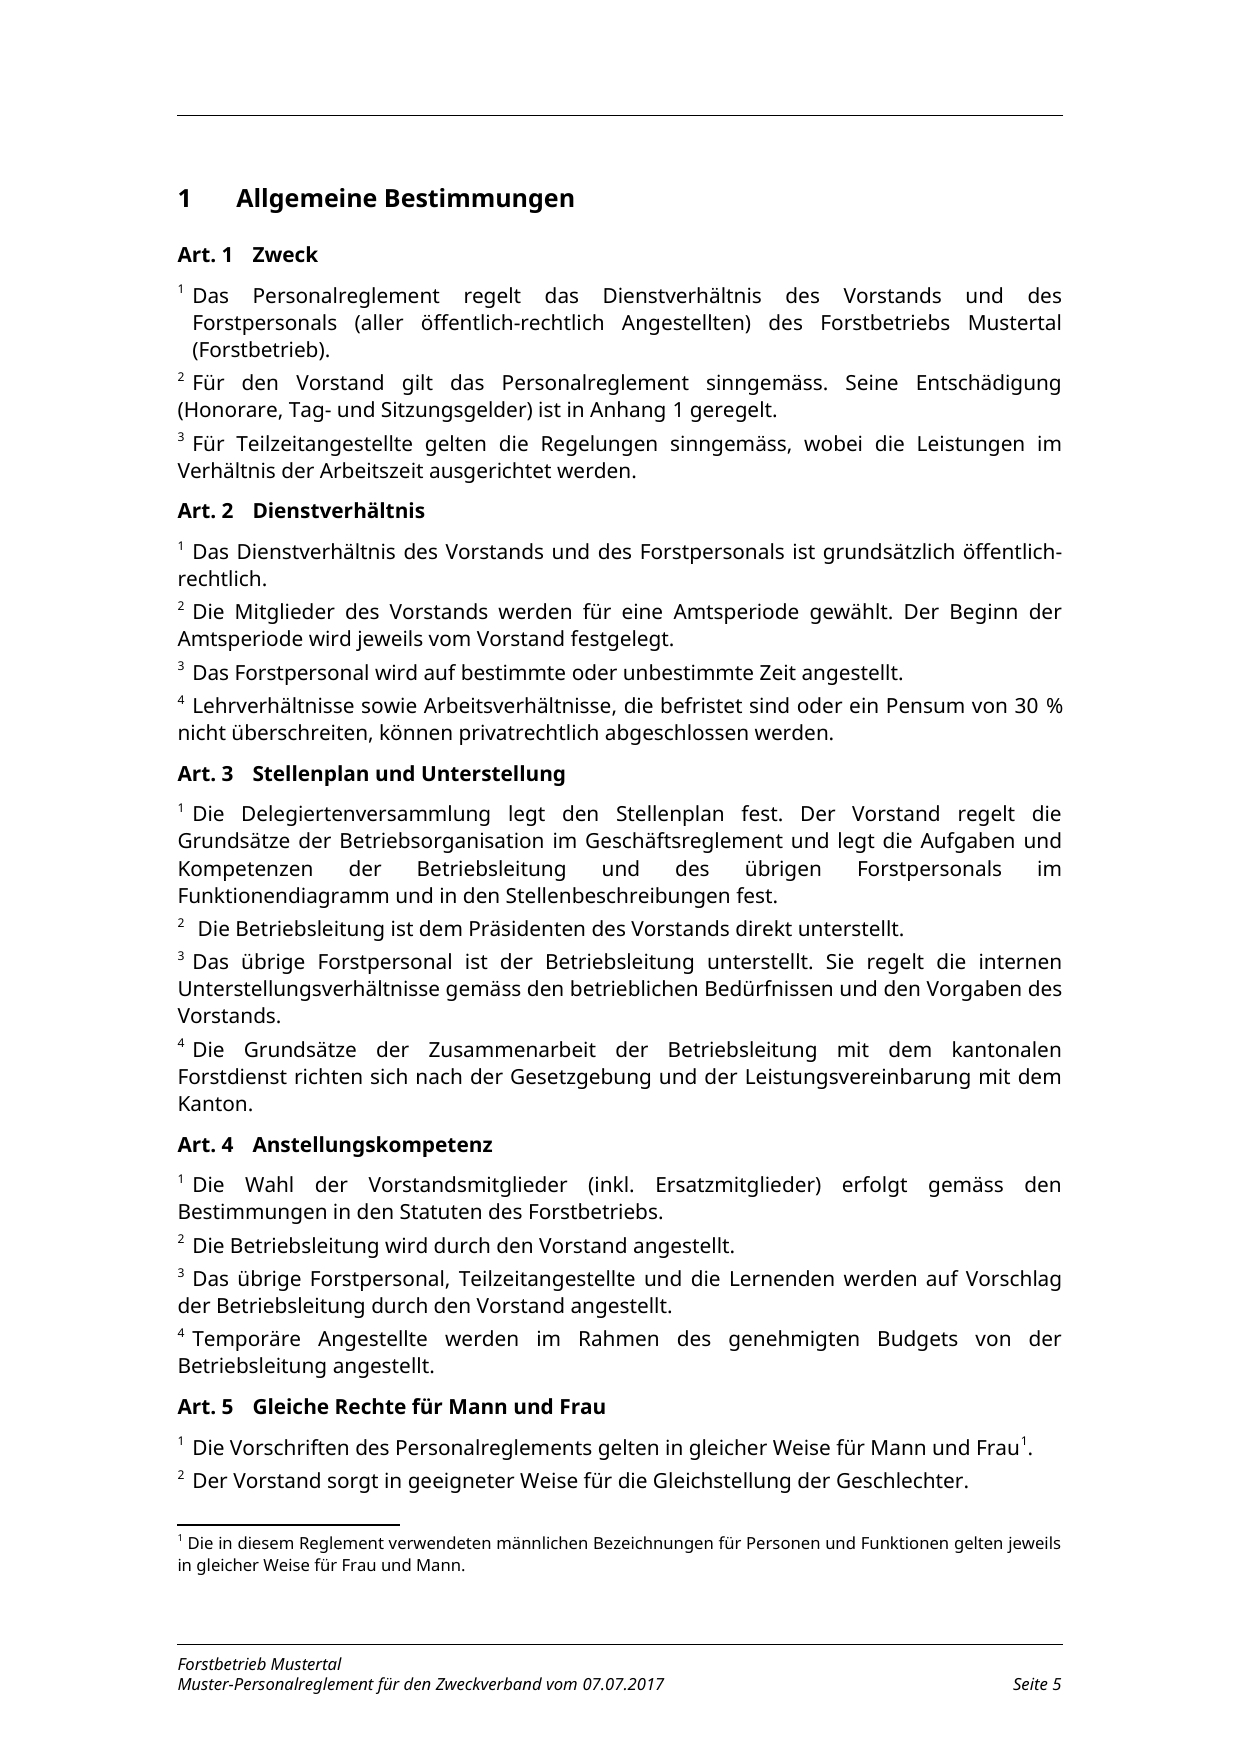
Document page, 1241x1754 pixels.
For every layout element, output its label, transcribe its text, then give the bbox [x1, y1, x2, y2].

list Das übrige Forstpersonal, Teilzeitangestellte und die Lernenden werden auf Vorschlag der Betriebsleitung durch den Vorstand angestellt. [177, 1265, 1063, 1319]
text Die Grundsätze der Zusammenarbeit der Betriebsleitung mit dem kantonalen Forstdienst richten sich nach der Gesetzgebung und der Leistungsvereinbarung mit dem Kanton. [177, 1036, 1063, 1117]
text Für Teilzeitangestellte gelten die Regelungen sinngemäss, wobei die Leistungen im Verhältnis der Arbeitszeit ausgerichtet werden. [177, 429, 1063, 483]
list Die Betriebsleitung wird durch den Vorstand angestellt. [177, 1231, 1063, 1258]
text Temporäre Angestellte werden im Rahmen des genehmigten Budgets von der Betriebsleitung angestellt. [177, 1325, 1063, 1379]
subtitle Zweck [177, 240, 1063, 269]
subtitle Gleiche Rechte für Mann und Frau [177, 1392, 1063, 1421]
text Das Forstpersonal wird auf bestimmte oder unbestimmte Zeit angestellt. [177, 658, 1063, 686]
subtitle Dienstverhältnis [177, 496, 1063, 525]
list Das Personalreglement regelt das Dienstverhältnis des Vorstands und des Forstpersonals (aller öffentlich-rechtlich Angestellten) des Forstbetriebs Mustertal (Forstbetrieb). [177, 281, 1063, 363]
subtitle Stellenplan und Unterstellung [177, 758, 1063, 788]
list Die Delegiertenversammlung legt den Stellenplan fest. Der Vorstand regelt die Grundsätze der Betriebsorganisation im Geschäftsreglement und legt die Aufgaben und Kompetenzen der Betriebsleitung und des übrigen Forstpersonals im Funktionendiagramm und in den Stellenbeschreibungen fest. [177, 800, 1063, 908]
list Die Vorschriften des Personalreglements gelten in gleicher Weise für Mann und Frau. [177, 1433, 1063, 1461]
text Lehrverhältnisse sowie Arbeitsverhältnisse, die befristet sind oder ein Pensum von 30 % nicht überschreiten, können privatrechtlich abgeschlossen werden. [177, 692, 1063, 746]
subtitle 1 Allgemeine Bestimmungen [177, 177, 1063, 215]
text Für den Vorstand gilt das Personalreglement sinngemäss. Seine Entschädigung (Honorare, Tag- und Sitzungsgelder) ist in Anhang 1 geregelt. [177, 369, 1063, 423]
list Das Dienstverhältnis des Vorstands und des Forstpersonals ist grundsätzlich öffentlich-rechtlich. [177, 538, 1063, 592]
text Das übrige Forstpersonal ist der Betriebsleitung unterstellt. Sie regelt die internen Unterstellungsverhältnisse gemäss den betrieblichen Bedürfnissen und den Vorgaben des Vorstands. [177, 948, 1063, 1029]
text Die Betriebsleitung ist dem Präsidenten des Vorstands direkt unterstellt. [177, 915, 1063, 942]
list Die Wahl der Vorstandsmitglieder (inkl. Ersatzmitglieder) erfolgt gemäss den Bestimmungen in den Statuten des Forstbetriebs. [177, 1171, 1063, 1225]
subtitle Anstellungskompetenz [177, 1129, 1063, 1158]
text Der Vorstand sorgt in geeigneter Weise für die Gleichstellung der Geschlechter. [177, 1467, 1063, 1494]
text Die Mitglieder des Vorstands werden für eine Amtsperiode gewählt. Der Beginn der Amtsperiode wird jeweils vom Vorstand festgelegt. [177, 598, 1063, 652]
